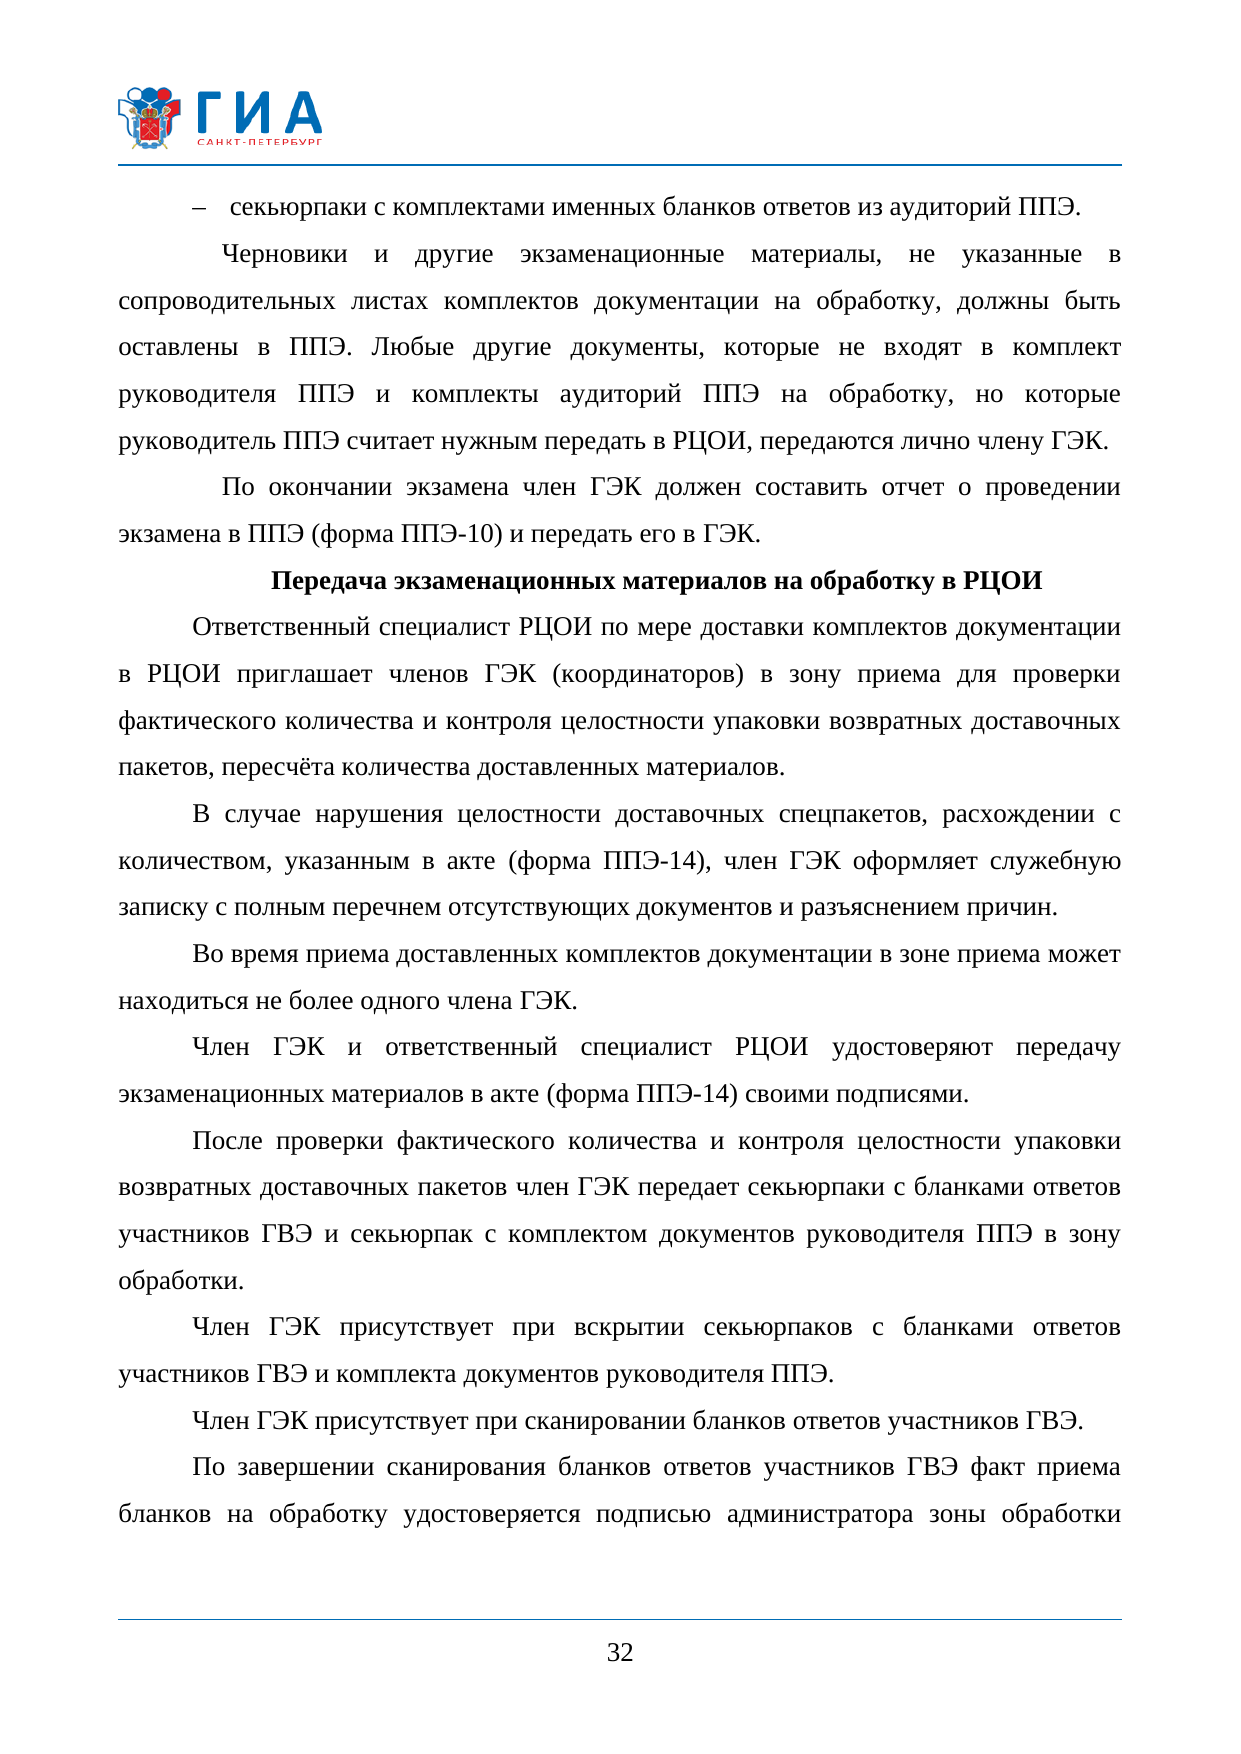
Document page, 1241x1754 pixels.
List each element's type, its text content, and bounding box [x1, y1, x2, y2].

list секьюрпаки с комплектами именных бланков ответов из аудиторий ППЭ. [192, 191, 1122, 222]
picture [118, 73, 322, 163]
text Член ГЭК присутствует при сканировании бланков ответов участников ГВЭ. [118, 1404, 1122, 1435]
text Ответственный специалист РЦОИ по мере доставки комплектов документации в РЦОИ приглашает членов ГЭК (координаторов) в зону приема для проверки фактического количества и контроля целостности упаковки возвратных доставочных пакетов, пересчёта количества доставленных материалов. [118, 611, 1122, 782]
text Член ГЭК и ответственный специалист РЦОИ удостоверяют передачу экзаменационных материалов в акте (форма ППЭ-14) своими подписями. [118, 1031, 1122, 1108]
text Передача экзаменационных материалов на обработку в РЦОИ [118, 564, 1122, 595]
text Черновики и другие экзаменационные материалы, не указанные в сопроводительных листах комплектов документации на обработку, должны быть оставлены в ППЭ. Любые другие документы, которые не входят в комплект руководителя ППЭ и комплекты аудиторий ППЭ на обработку, но которые руководитель ППЭ считает нужным передать в РЦОИ, передаются лично члену ГЭК. [118, 237, 1122, 455]
text В случае нарушения целостности доставочных спецпакетов, расхождении с количеством, указанным в акте (форма ППЭ-14), член ГЭК оформляет служебную записку с полным перечнем отсутствующих документов и разъяснением причин. [118, 797, 1122, 922]
text После проверки фактического количества и контроля целостности упаковки возвратных доставочных пакетов член ГЭК передает секьюрпаки с бланками ответов участников ГВЭ и секьюрпак с комплектом документов руководителя ППЭ в зону обработки. [118, 1124, 1122, 1295]
text По окончании экзамена член ГЭК должен составить отчет о проведении экзамена в ППЭ (форма ППЭ-10) и передать его в ГЭК. [118, 471, 1122, 548]
text Член ГЭК присутствует при вскрытии секьюрпаков с бланками ответов участников ГВЭ и комплекта документов руководителя ППЭ. [118, 1311, 1122, 1388]
text Во время приема доставленных комплектов документации в зоне приема может находиться не более одного члена ГЭК. [118, 937, 1122, 1015]
